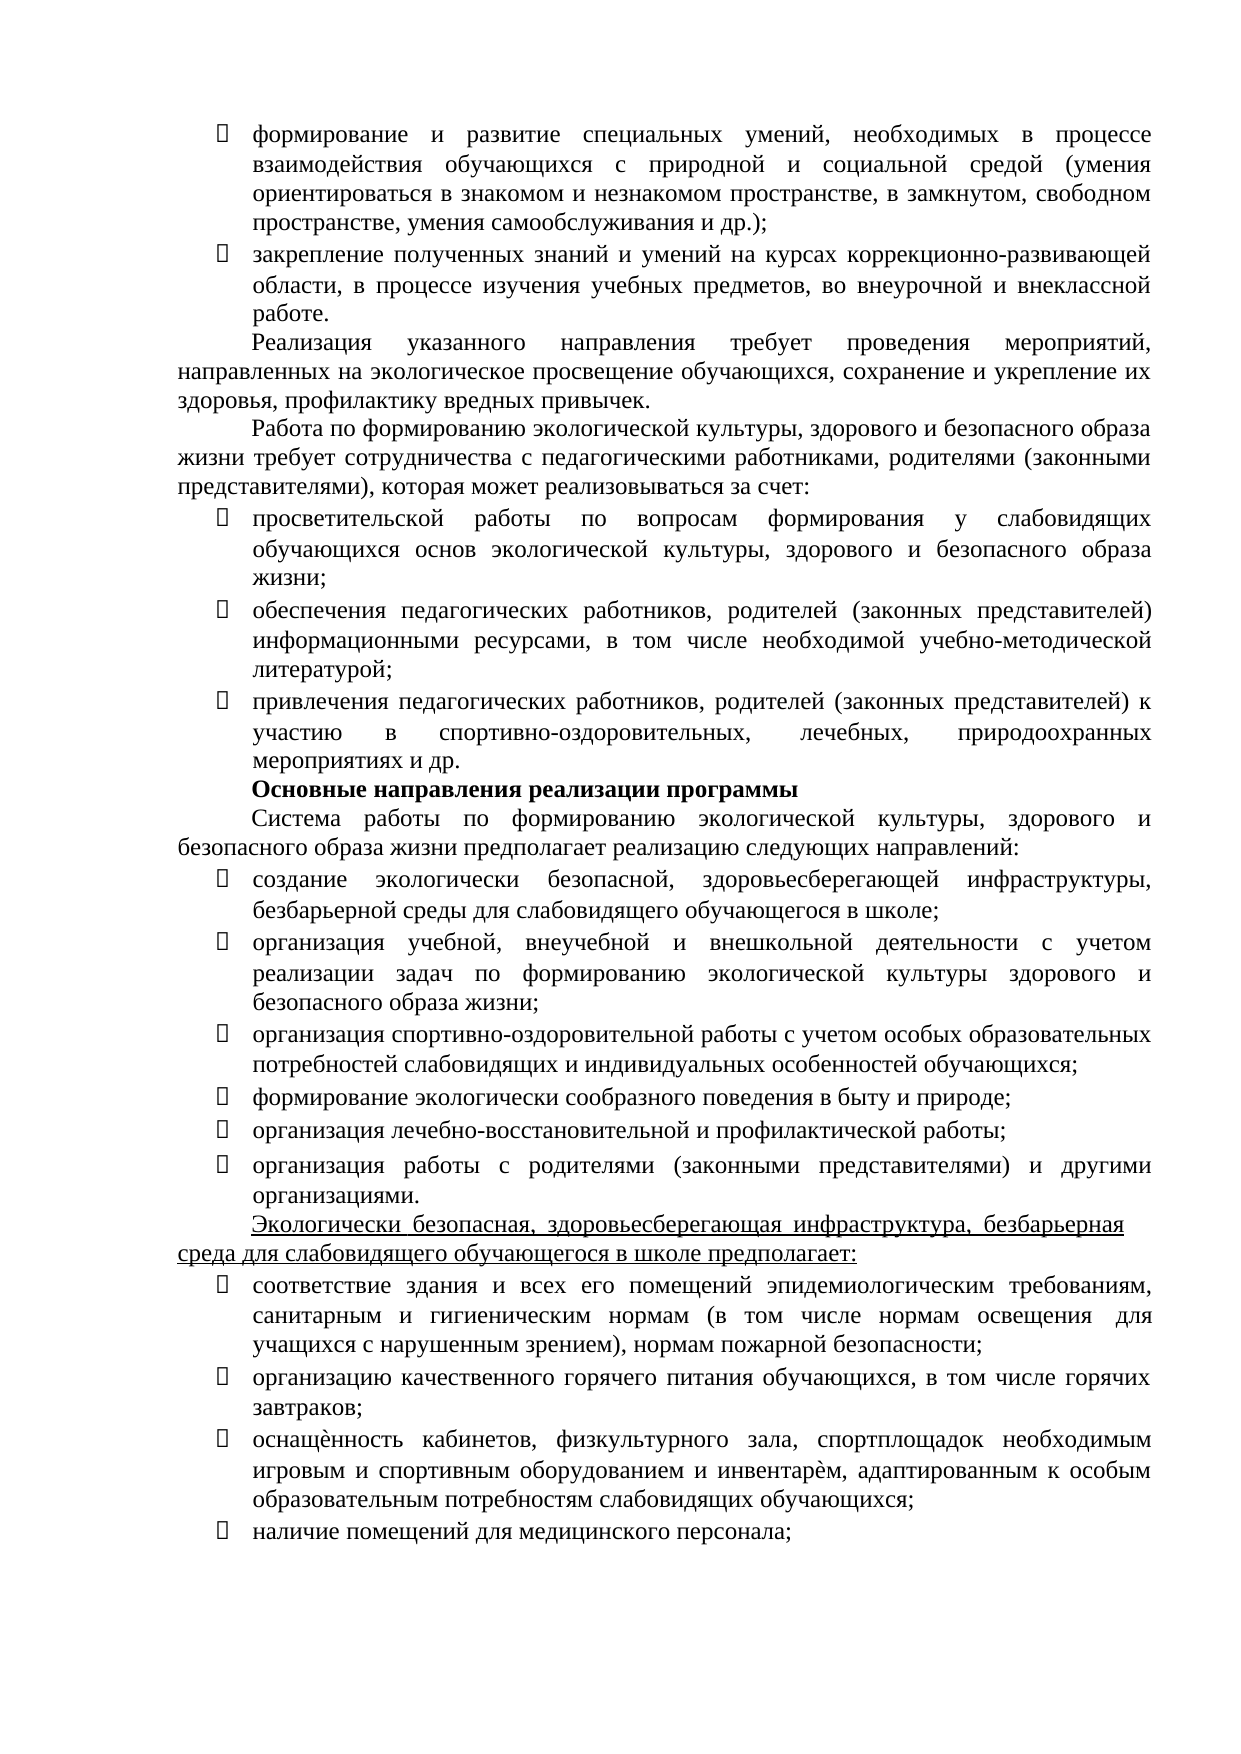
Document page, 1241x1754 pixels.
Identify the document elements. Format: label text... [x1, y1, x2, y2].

text Работа по формированию экологической культуры, здорового и безопасного образа жизни требует сотрудничества с педагогическими работниками, родителями (законными представителями), которая может реализовываться за счет: [177, 413, 1152, 500]
list закрепление полученных знаний и умений на курсах коррекционно-развивающей области, в процессе изучения учебных предметов, во внеурочной и внеклассной работе. [215, 236, 1152, 327]
list формирование и развитие специальных умений, необходимых в процессе взаимодействия обучающихся с природной и социальной средой (умения ориентироваться в знакомом и незнакомом пространстве, в замкнутом, свободном пространстве, умения самообслуживания и др.); [215, 115, 1152, 236]
list организация спортивно-оздоровительной работы с учетом особых образовательных потребностей слабовидящих и индивидуальных особенностей обучающихся; [215, 1015, 1152, 1078]
list привлечения педагогических работников, родителей (законных представителей) к участию в спортивно-оздоровительных, лечебных, природоохранных мероприятиях и др. [215, 683, 1152, 774]
list обеспечения педагогических работников, родителей (законных представителей) информационными ресурсами, в том числе необходимой учебно-методической литературой; [215, 591, 1152, 683]
subtitle Основные направления реализации программы [251, 775, 1176, 803]
text Экологически безопасная, здоровьесберегающая инфраструктура, безбарьерная среда для слабовидящего обучающегося в школе предполагает: [177, 1209, 1176, 1267]
text Система работы по формированию экологической культуры, здорового и безопасного образа жизни предполагает реализацию следующих направлений: [177, 803, 1152, 861]
text Реализация указанного направления требует проведения мероприятий, направленных на экологическое просвещение обучающихся, сохранение и укрепление их здоровья, профилактику вредных привычек. [177, 327, 1152, 413]
list оснащѐнность кабинетов, физкультурного зала, спортплощадок необходимым игровым и спортивным оборудованием и инвентарѐм, адаптированным к особым образовательным потребностям слабовидящих обучающихся; [215, 1421, 1152, 1512]
list организацию качественного горячего питания обучающихся, в том числе горячих завтраков; [215, 1358, 1151, 1421]
list соответствие здания и всех его помещений эпидемиологическим требованиям, санитарным и гигиеническим нормам (в том числе нормам освещения для учащихся с нарушенным зрением), нормам пожарной безопасности; [215, 1267, 1152, 1358]
list организация работы с родителями (законными представителями) и другими организациями. [215, 1146, 1152, 1209]
list наличие помещений для медицинского персонала; [215, 1512, 1176, 1547]
list формирование экологически сообразного поведения в быту и природе; [215, 1078, 1176, 1112]
list организация учебной, внеучебной и внешкольной деятельности с учетом реализации задач по формированию экологической культуры здорового и безопасного образа жизни; [215, 924, 1152, 1015]
list просветительской работы по вопросам формирования у слабовидящих обучающихся основ экологической культуры, здорового и безопасного образа жизни; [215, 500, 1152, 591]
list организация лечебно-восстановительной и профилактической работы; [215, 1112, 1176, 1146]
list создание экологически безопасной, здоровьесберегающей инфраструктуры, безбарьерной среды для слабовидящего обучающегося в школе; [215, 861, 1151, 924]
